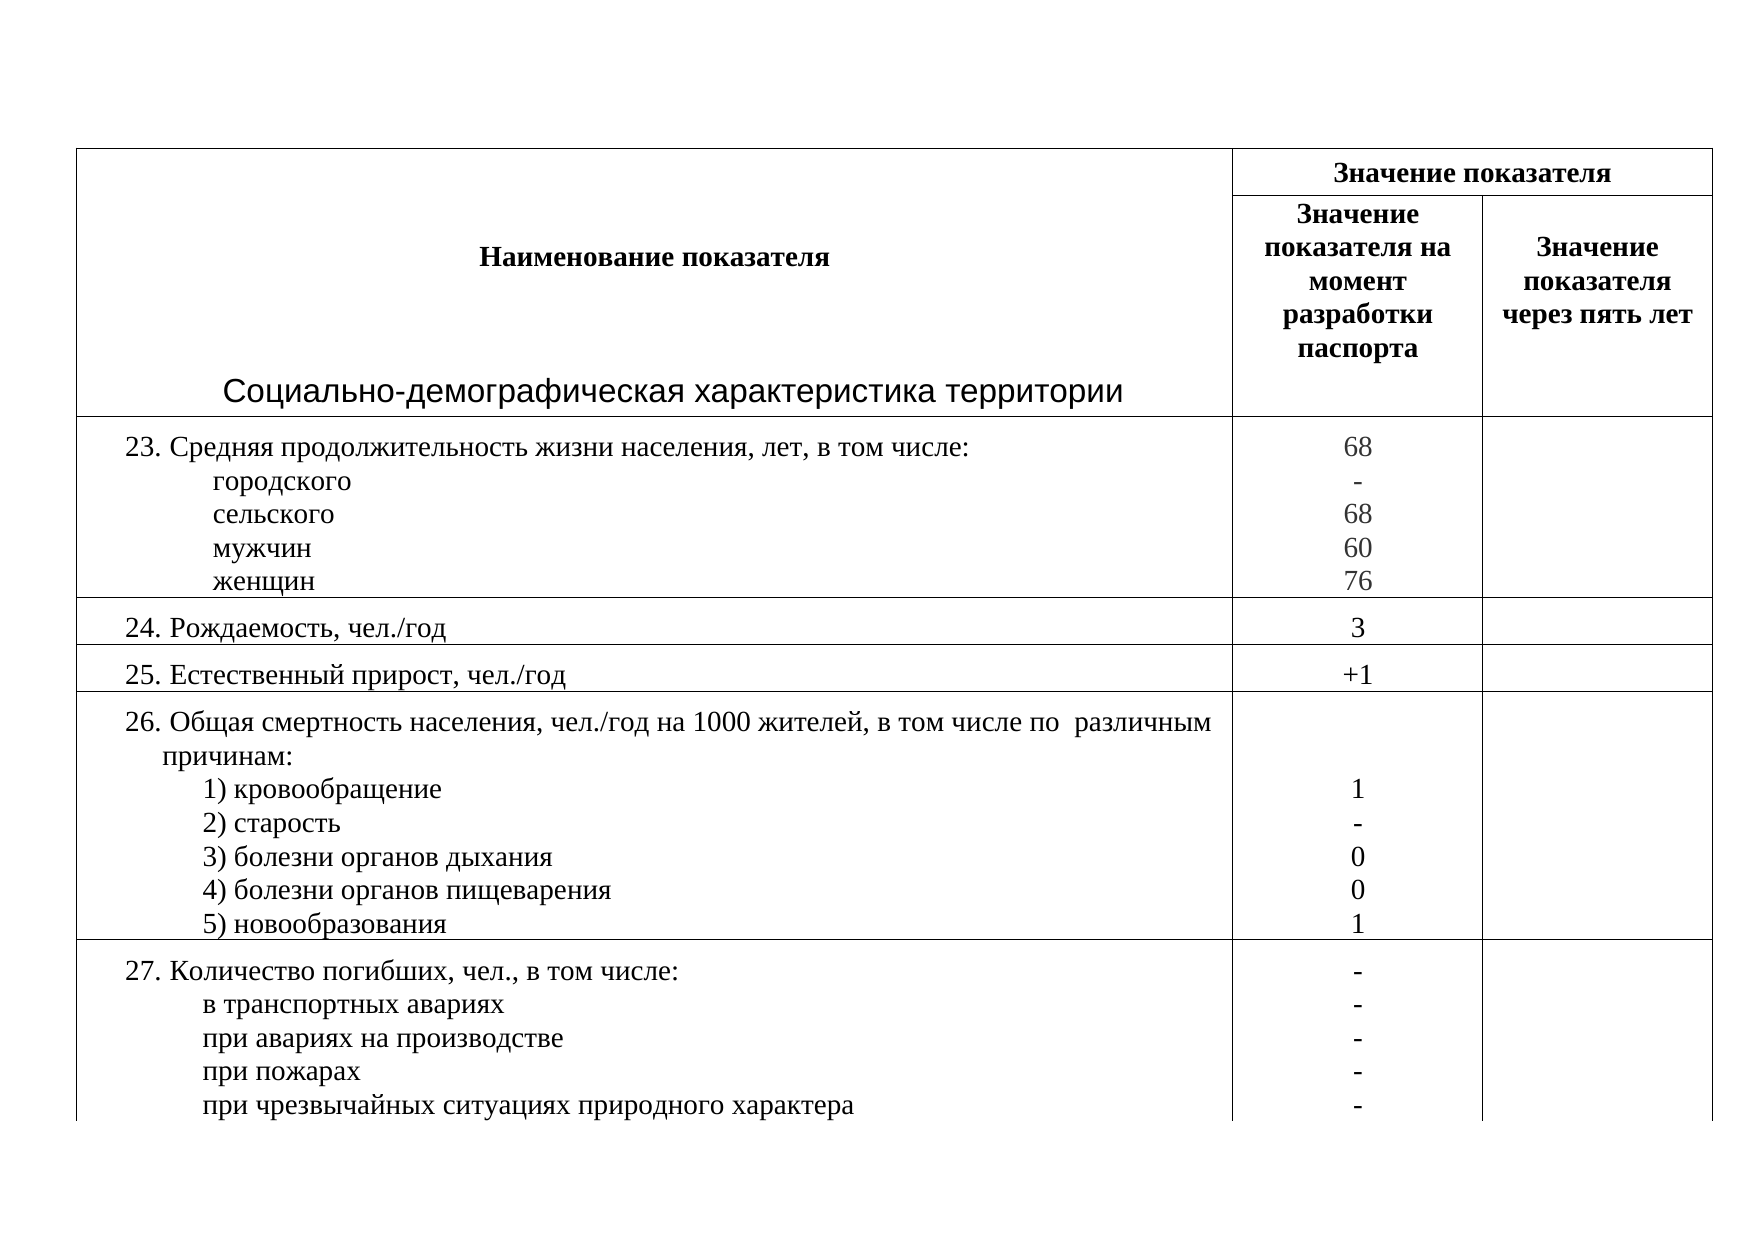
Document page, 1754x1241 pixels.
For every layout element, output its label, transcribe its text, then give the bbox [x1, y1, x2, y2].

table_cell [1483, 364, 1712, 416]
table_cell Социально-демографическая характеристика территории [77, 364, 1232, 416]
table_cell Количество погибших, чел., в том числе: в транспортных авариях при авариях на производстве при пожарах при чрезвычайных ситуациях природного характера [77, 940, 1232, 1121]
table_cell - - - - - [1233, 940, 1482, 1121]
table_cell [1483, 417, 1712, 597]
table_cell Значение показателя через пять лет [1483, 196, 1712, 363]
table_cell 1 - 0 0 1 [1233, 692, 1482, 939]
table_cell [1483, 598, 1712, 644]
table_cell Значение показателя на момент разработки паспорта [1233, 196, 1482, 363]
table_cell +1 [1233, 645, 1482, 691]
table_cell [1233, 364, 1482, 416]
table_cell [1483, 940, 1712, 1121]
table_header Значение показателя [1233, 149, 1712, 195]
table_cell 68 - 68 60 76 [1233, 417, 1482, 597]
table_cell [1483, 645, 1712, 691]
table_cell 3 [1233, 598, 1482, 644]
table_cell Естественный прирост, чел./год [77, 645, 1232, 691]
table_header Наименование показателя [77, 149, 1232, 363]
table_cell [1483, 692, 1712, 939]
table_cell Общая смертность населения, чел./год на 1000 жителей, в том числе по различным причинам: 1) кровообращение 2) старость 3) болезни органов дыхания 4) болезни органов пищеварения 5) новообразования [77, 692, 1232, 939]
table_cell Рождаемость, чел./год [77, 598, 1232, 644]
table_cell Средняя продолжительность жизни населения, лет, в том числе: городского сельского мужчин женщин [77, 417, 1232, 597]
